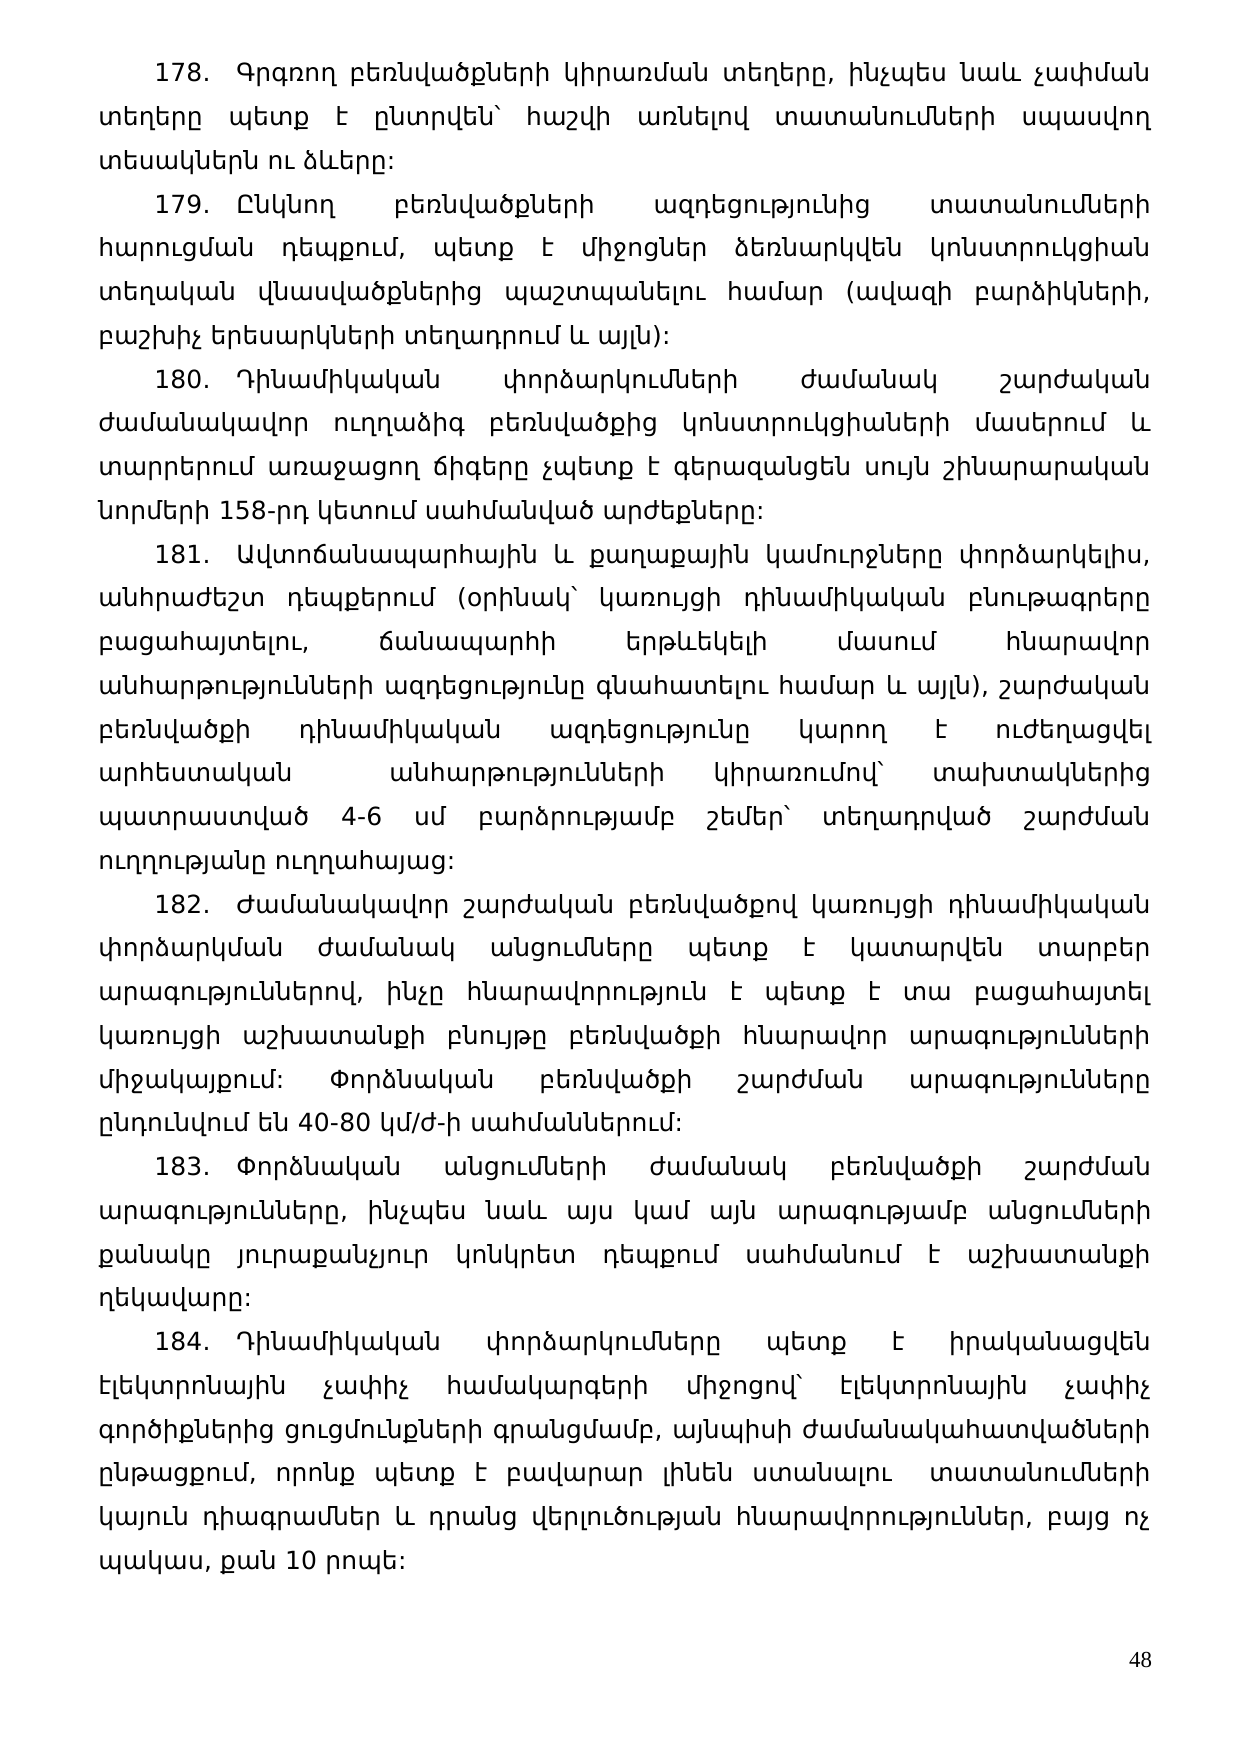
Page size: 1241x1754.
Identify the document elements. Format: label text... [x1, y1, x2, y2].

list Դինամիկական փորձարկումների ժամանակ շարժական ժամանակավոր ուղղաձիգ բեռնվածքից կոնստրուկցիաների մասերում և տարրերում առաջացող ճիգերը չպետք է գերազանցեն սույն շինարարական նորմերի 158-րդ կետում սահմանված արժեքները: [98, 365, 1152, 525]
list Դինամիկական փորձարկումները պետք է իրականացվեն էլեկտրոնային չափիչ համակարգերի միջոցով՝ էլեկտրոնային չափիչ գործիքներից ցուցմունքների գրանցմամբ, այնպիսի ժամանակահատվածների ընթացքում, որոնք պետք է բավարար լինեն ստանալու տատանումների կայուն դիագրամներ և դրանց վերլուծության հնարավորություններ, բայց ոչ պակաս, քան 10 րոպե: [98, 1327, 1152, 1575]
list Ժամանակավոր շարժական բեռնվածքով կառույցի դինամիկական փորձարկման ժամանակ անցումները պետք է կատարվեն տարբեր արագություններով, ինչը հնարավորություն է պետք է տա բացահայտել կառույցի աշխատանքի բնույթը բեռնվածքի հնարավոր արագությունների միջակայքում: Փորձնական բեռնվածքի շարժման արագությունները ընդունվում են 40-80 կմ/ժ-ի սահմաններում: [98, 890, 1152, 1138]
list Ավտոճանապարհային և քաղաքային կամուրջները փորձարկելիս, անհրաժեշտ դեպքերում (օրինակ՝ կառույցի դինամիկական բնութագրերը բացահայտելու, ճանապարհի երթևեկելի մասում հնարավոր անհարթությունների ազդեցությունը գնահատելու համար և այլն), շարժական բեռնվածքի դինամիկական ազդեցությունը կարող է ուժեղացվել արհեստական ​​ անհարթությունների կիրառումով՝ տախտակներից պատրաստված 4-6 սմ բարձրությամբ շեմեր՝ տեղադրված շարժման ուղղությանը ուղղահայաց: [98, 540, 1152, 875]
list Ընկնող բեռնվածքների ազդեցությունից տատանումների հարուցման դեպքում, պետք է միջոցներ ձեռնարկվեն կոնստրուկցիան տեղական վնասվածքներից պաշտպանելու համար (ավազի բարձիկների, բաշխիչ երեսարկների տեղադրում և այլն): [98, 190, 1152, 350]
list Փորձնական անցումների ժամանակ բեռնվածքի շարժման արագությունները, ինչպես նաև այս կամ այն ​​արագությամբ անցումների քանակը յուրաքանչյուր կոնկրետ դեպքում սահմանում է աշխատանքի ղեկավարը: [98, 1152, 1152, 1313]
list Գրգռող բեռնվածքների կիրառման տեղերը, ինչպես նաև չափման տեղերը պետք է ընտրվեն՝ հաշվի առնելով տատանումների սպասվող տեսակներն ու ձևերը: [98, 58, 1152, 175]
